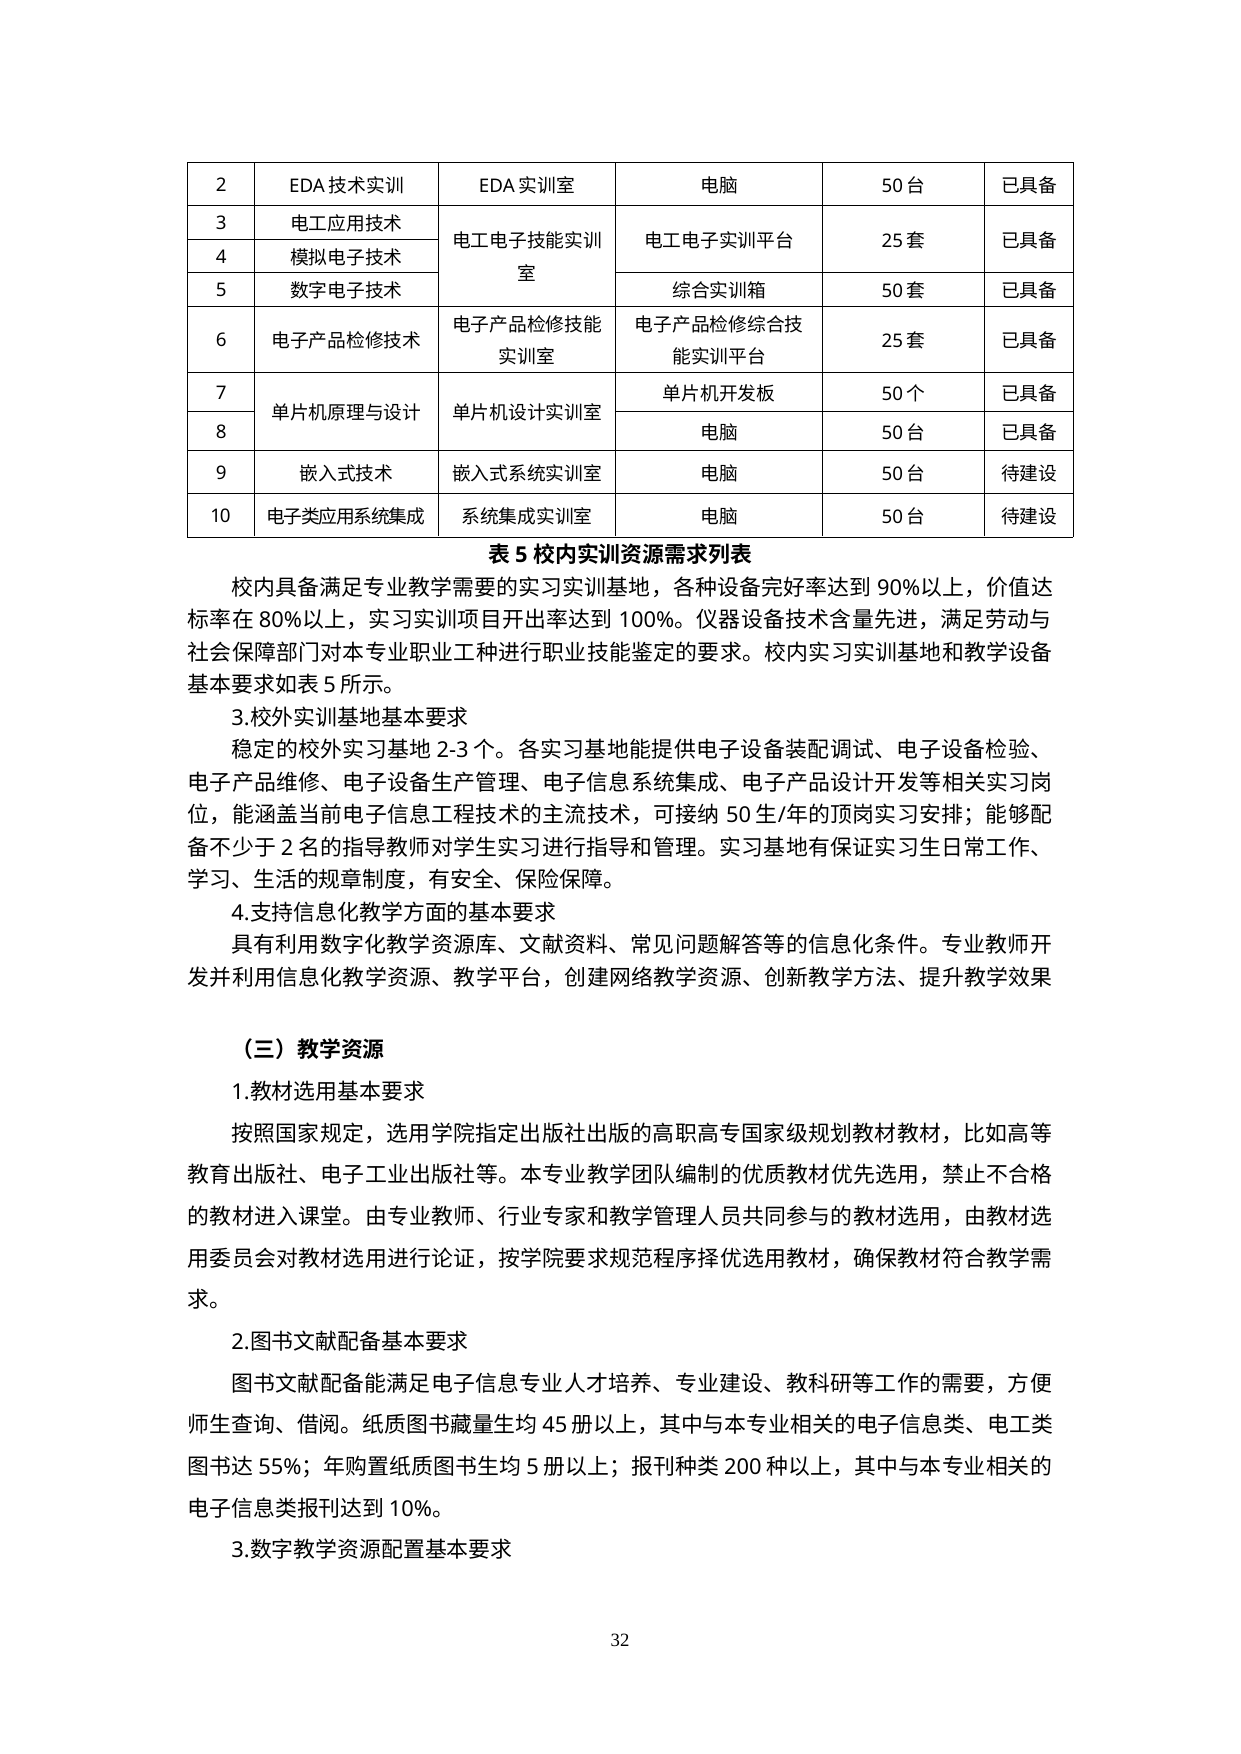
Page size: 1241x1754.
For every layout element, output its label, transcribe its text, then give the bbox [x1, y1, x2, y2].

text （三）教学资源 [187, 1024, 1053, 1066]
text 表5 校内实训资源需求列表 [187, 538, 1053, 569]
table_cell 电工电子实训平台 [616, 206, 822, 272]
table_cell 25套 [823, 307, 984, 372]
table_cell 单片机设计实训室 [439, 373, 615, 450]
text 图书文献配备能满足电子信息专业人才培养、专业建设、教科研等工作的需要，方便师生查询、借阅。纸质图书藏量生均45册以上，其中与本专业相关的电子信息类、电工类图书达55%；年购置纸质图书生均5册以上；报刊种类200种以上，其中与本专业相关的电子信息类报刊达到10%。 [187, 1358, 1053, 1524]
text 1.教材选用基本要求 [187, 1066, 1053, 1108]
table_cell 50台 [823, 412, 984, 450]
table_cell 50台 [823, 451, 984, 493]
table_cell 数字电子技术 [255, 273, 438, 306]
text 具有利用数字化教学资源库、文献资料、常见问题解答等的信息化条件。专业教师开发并利用信息化教学资源、教学平台，创建网络教学资源、创新教学方法、提升教学效果。 [187, 927, 1053, 1024]
table_cell 已具备 [985, 163, 1073, 205]
table_cell 7 [188, 373, 254, 411]
table_cell 25套 [823, 206, 984, 272]
table_cell 电子类应用系统集成 [255, 494, 438, 536]
table_cell 电脑 [616, 163, 822, 205]
table_cell 2 [188, 163, 254, 205]
table_cell 单片机原理与设计 [255, 373, 438, 450]
table_cell 电脑 [616, 494, 822, 536]
table_cell 嵌入式系统实训室 [439, 451, 615, 493]
text 2.图书文献配备基本要求 [187, 1316, 1053, 1358]
table_cell 系统集成实训室 [439, 494, 615, 536]
table_cell EDA实训室 [439, 163, 615, 205]
text 稳定的校外实习基地2-3个。各实习基地能提供电子设备装配调试、电子设备检验、电子产品维修、电子设备生产管理、电子信息系统集成、电子产品设计开发等相关实习岗位，能涵盖当前电子信息工程技术的主流技术，可接纳50生/年的顶岗实习安排；能够配备不少于2名的指导教师对学生实习进行指导和管理。实习基地有保证实习生日常工作、学习、生活的规章制度，有安全、保险保障。 [187, 732, 1053, 894]
text 按照国家规定，选用学院指定出版社出版的高职高专国家级规划教材教材，比如高等教育出版社、电子工业出版社等。本专业教学团队编制的优质教材优先选用，禁止不合格的教材进入课堂。由专业教师、行业专家和教学管理人员共同参与的教材选用，由教材选用委员会对教材选用进行论证，按学院要求规范程序择优选用教材，确保教材符合教学需求。 [187, 1108, 1053, 1316]
table_cell 已具备 [985, 273, 1073, 306]
table_cell 已具备 [985, 206, 1073, 272]
table_cell 9 [188, 451, 254, 493]
table_cell 4 [188, 240, 254, 272]
table_cell 待建设 [985, 494, 1073, 536]
table_cell 电工电子技能实训室 [439, 206, 615, 306]
text 3.数字教学资源配置基本要求 [187, 1524, 1053, 1566]
table_cell 50台 [823, 494, 984, 536]
text 4.支持信息化教学方面的基本要求 [187, 894, 1053, 927]
table_cell 电脑 [616, 451, 822, 493]
table_cell 已具备 [985, 373, 1073, 411]
table_cell 3 [188, 206, 254, 239]
table_cell 已具备 [985, 307, 1073, 372]
table_cell 电子产品检修技能实训室 [439, 307, 615, 372]
table_cell 电工应用技术 [255, 206, 438, 239]
table_cell EDA技术实训 [255, 163, 438, 205]
text 3.校外实训基地基本要求 [187, 699, 1053, 732]
table_cell 综合实训箱 [616, 273, 822, 306]
table_cell 6 [188, 307, 254, 372]
table_cell 电子产品检修技术 [255, 307, 438, 372]
table_cell 模拟电子技术 [255, 240, 438, 272]
table_cell 待建设 [985, 451, 1073, 493]
table_cell 已具备 [985, 412, 1073, 450]
table_cell 5 [188, 273, 254, 306]
table_cell 50台 [823, 163, 984, 205]
table_cell 50个 [823, 373, 984, 411]
table_cell 嵌入式技术 [255, 451, 438, 493]
table_cell 10 [188, 494, 254, 536]
table_cell 单片机开发板 [616, 373, 822, 411]
table_cell 50套 [823, 273, 984, 306]
text 校内具备满足专业教学需要的实习实训基地，各种设备完好率达到90%以上，价值达标率在80%以上，实习实训项目开出率达到100%。仪器设备技术含量先进，满足劳动与社会保障部门对本专业职业工种进行职业技能鉴定的要求。校内实习实训基地和教学设备基本要求如表5所示。 [187, 569, 1053, 699]
table_cell 电子产品检修综合技能实训平台 [616, 307, 822, 372]
table_cell 8 [188, 412, 254, 450]
table_cell 电脑 [616, 412, 822, 450]
